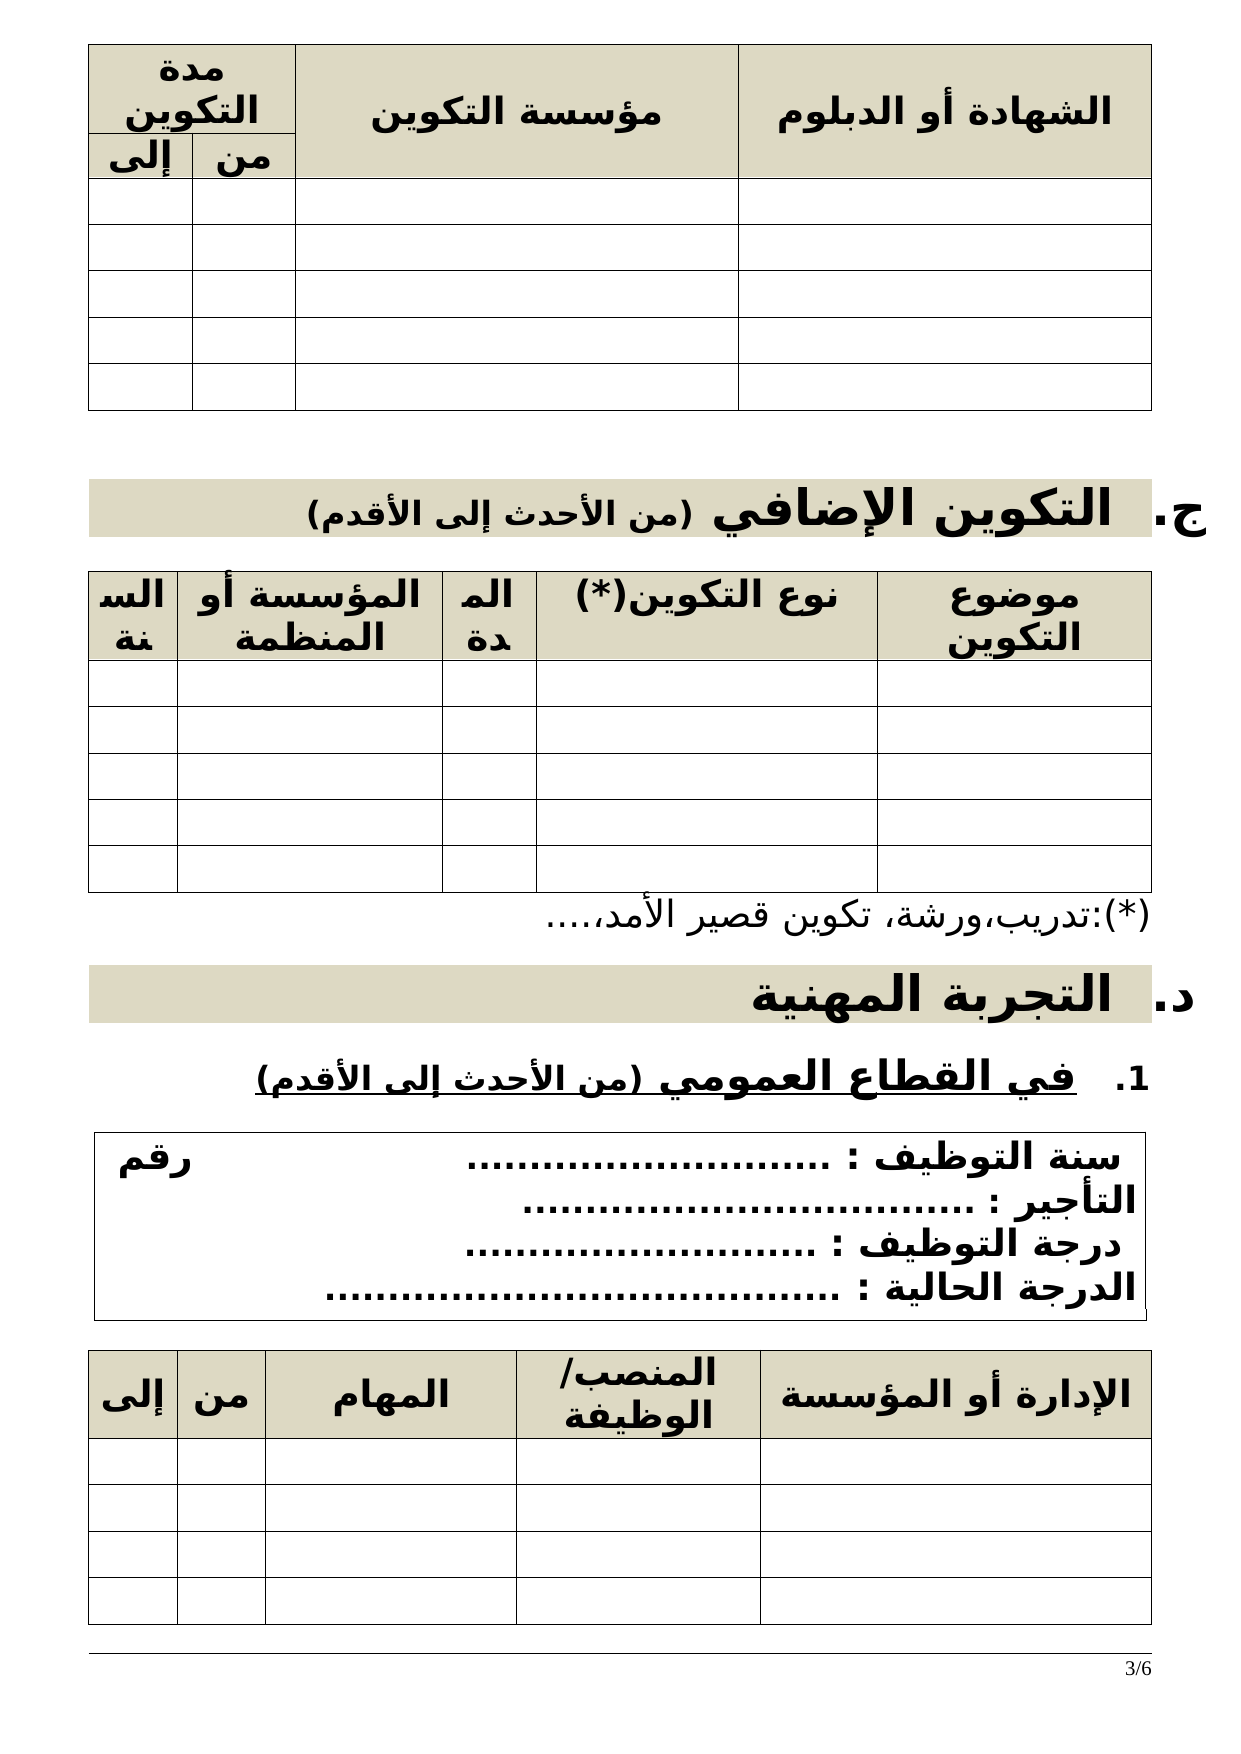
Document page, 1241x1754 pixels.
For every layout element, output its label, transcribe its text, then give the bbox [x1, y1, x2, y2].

table_cell [739, 271, 1151, 317]
table_cell [537, 754, 877, 799]
table_cell [739, 318, 1151, 363]
table_cell [178, 661, 442, 706]
table_cell [761, 1485, 1151, 1531]
table_cell [193, 318, 295, 363]
table_cell [178, 1439, 265, 1484]
table_cell [193, 225, 295, 270]
table_cell [517, 1439, 760, 1484]
table_cell [266, 1532, 516, 1577]
subtitle التجربة المهنية [89, 965, 1152, 1023]
table_cell [739, 179, 1151, 224]
table_cell [193, 179, 295, 224]
table_cell [193, 364, 295, 410]
table_cell [89, 225, 192, 270]
table_cell [89, 179, 192, 224]
table_header المدة [443, 572, 536, 659]
table_cell [296, 179, 738, 224]
table_cell [878, 846, 1151, 892]
table_cell [761, 1439, 1151, 1484]
table_cell [296, 364, 738, 410]
table_cell [739, 225, 1151, 270]
table_cell [739, 364, 1151, 410]
table_header السنة [89, 572, 177, 659]
table_cell [761, 1532, 1151, 1577]
table_cell [296, 318, 738, 363]
subtitle التكوين الإضافي (من الأحدث إلى الأقدم) [89, 479, 1152, 537]
table_cell [296, 225, 738, 270]
table_cell [443, 846, 536, 892]
table_cell [193, 271, 295, 317]
table_cell [537, 846, 877, 892]
table_cell [537, 707, 877, 752]
table_cell [266, 1439, 516, 1484]
table_cell [178, 1578, 265, 1624]
table_cell [443, 707, 536, 752]
table_cell [89, 754, 177, 799]
table_cell [89, 1532, 177, 1577]
table_cell [517, 1485, 760, 1531]
table_cell [517, 1532, 760, 1577]
table_header مدة التكوين [89, 45, 295, 133]
list في القطاع العمومي (من الأحدث إلى الأقدم) [89, 1052, 1114, 1100]
table_header إلى [89, 1351, 177, 1438]
table_header المنصب/الوظيفة [517, 1351, 760, 1438]
table_cell [761, 1578, 1151, 1624]
table_cell [266, 1485, 516, 1531]
table_cell [178, 707, 442, 752]
table_cell [178, 846, 442, 892]
text سنة التوظيف : ............................. رقم التأجير : .................................... [95, 1133, 1145, 1219]
table_cell [266, 1578, 516, 1624]
table_cell [517, 1578, 760, 1624]
table_cell [878, 707, 1151, 752]
table_cell [878, 754, 1151, 799]
table_cell [178, 800, 442, 845]
table_cell [296, 271, 738, 317]
table_cell من [193, 134, 295, 177]
table_cell [89, 707, 177, 752]
table_header موضوع التكوين [878, 572, 1151, 659]
table_cell [89, 1578, 177, 1624]
table_cell [89, 800, 177, 845]
table_header الإدارة أو المؤسسة [761, 1351, 1151, 1438]
table_header من [178, 1351, 265, 1438]
table_cell [89, 661, 177, 706]
table_cell [89, 271, 192, 317]
table_cell [537, 661, 877, 706]
table_cell [89, 1439, 177, 1484]
table_cell إلى [89, 134, 192, 177]
table_cell [537, 800, 877, 845]
table_cell [878, 661, 1151, 706]
table_header المؤسسة أو المنظمة [178, 572, 442, 659]
table_cell [89, 846, 177, 892]
table_cell [89, 318, 192, 363]
table_header مؤسسة التكوين [296, 45, 738, 177]
table_cell [89, 364, 192, 410]
table_cell [878, 800, 1151, 845]
text درجة التوظيف : ............................ الدرجة الحالية : ......................................... [95, 1219, 1145, 1309]
table_cell [443, 800, 536, 845]
table_header المهام [266, 1351, 516, 1438]
table_cell [178, 754, 442, 799]
table_header الشهادة أو الدبلوم [739, 45, 1151, 177]
table_header نوع التكوين(*) [537, 572, 877, 659]
table_cell [89, 1485, 177, 1531]
table_cell [443, 661, 536, 706]
table_cell [178, 1532, 265, 1577]
subtitle (*):تدريب،ورشة، تكوين قصير الأمد،.... [89, 893, 1152, 936]
table_cell [178, 1485, 265, 1531]
table_cell [443, 754, 536, 799]
